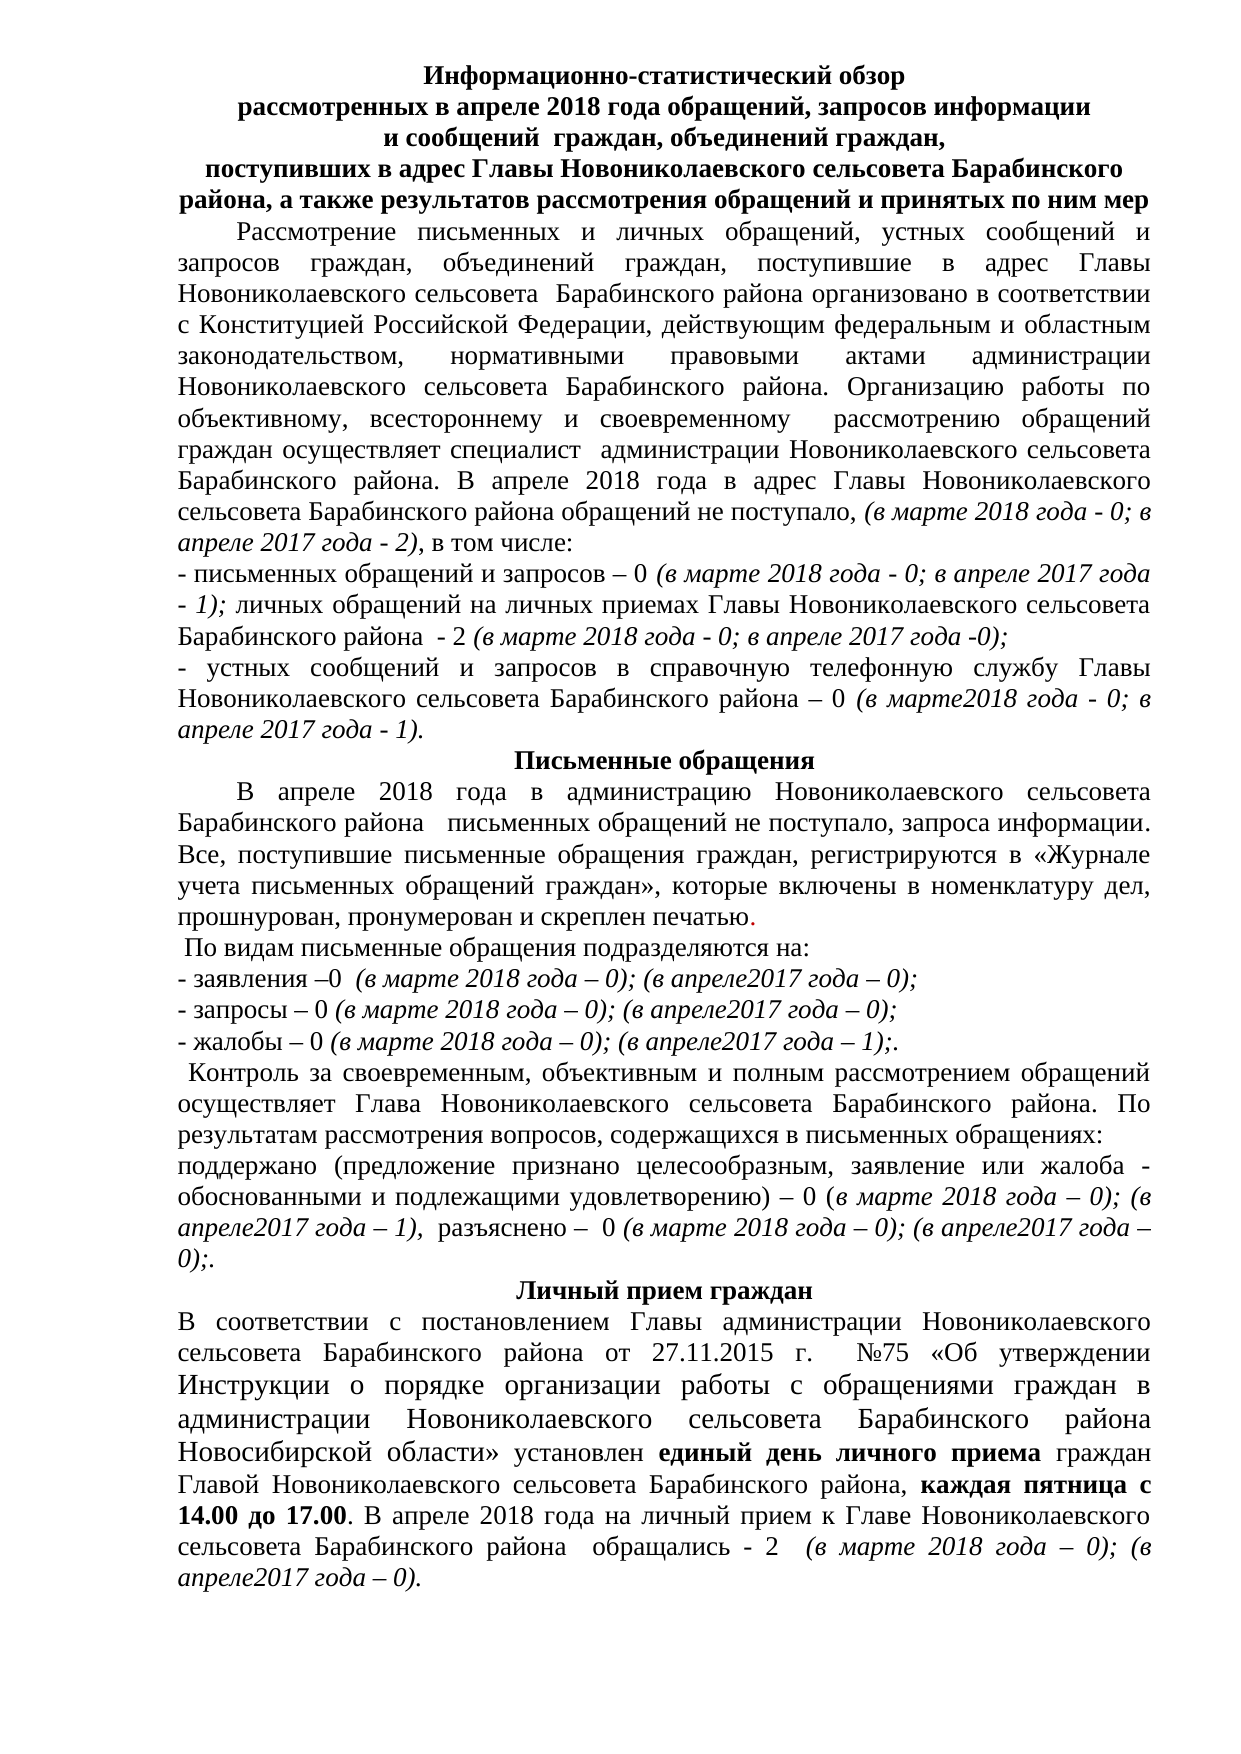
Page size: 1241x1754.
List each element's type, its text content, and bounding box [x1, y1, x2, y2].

text - письменных обращений и запросов – 0 (в марте 2018 года - 0; в апреле 2017 года - 1); личных обращений на личных приемах Главы Новониколаевского сельсовета Барабинского района - 2 (в марте 2018 года - 0; в апреле 2017 года -0); [177, 557, 1152, 651]
text Контроль за своевременным, объективным и полным рассмотрением обращений осуществляет Глава Новониколаевского сельсовета Барабинского района. По результатам рассмотрения вопросов, содержащихся в письменных обращениях: [177, 1056, 1152, 1149]
text поддержано (предложение признано целесообразным, заявление или жалоба - обоснованными и подлежащими удовлетворению) – 0 (в марте 2018 года – 0); (в апреле2017 года – 1), разъяснено – 0 (в марте 2018 года – 0); (в апреле2017 года – 0);. [177, 1149, 1152, 1274]
text и сообщений граждан, объединений граждан, [177, 121, 1152, 152]
text - жалобы – 0 (в марте 2018 года – 0); (в апреле2017 года – 1);. [177, 1024, 1152, 1056]
text рассмотренных в апреле 2018 года обращений, запросов информации [177, 90, 1152, 121]
text В апреле 2018 года в администрацию Новониколаевского сельсовета Барабинского района письменных обращений не поступало, запроса информации. Все, поступившие письменные обращения граждан, регистрируются в «Журнале учета письменных обращений граждан», которые включены в номенклатуру дел, прошнурован, пронумерован и скреплен печатью. [177, 775, 1152, 931]
text В соответствии с постановлением Главы администрации Новониколаевского сельсовета Барабинского района от 27.11.2015 г. №75 «Об утверждении Инструкции о порядке организации работы с обращениями граждан в администрации Новониколаевского сельсовета Барабинского района Новосибирской области» установлен единый день личного приема граждан Главой Новониколаевского сельсовета Барабинского района, каждая пятница с 14.00 до 17.00. В апреле 2018 года на личный прием к Главе Новониколаевского сельсовета Барабинского района обращались - 2 (в марте 2018 года – 0); (в апреле2017 года – 0). [177, 1305, 1152, 1592]
text поступивших в адрес Главы Новониколаевского сельсовета Барабинского района, а также результатов рассмотрения обращений и принятых по ним мер [177, 152, 1152, 215]
text Информационно-статистический обзор [177, 59, 1152, 90]
text Рассмотрение письменных и личных обращений, устных сообщений и запросов граждан, объединений граждан, поступившие в адрес Главы Новониколаевского сельсовета Барабинского района организовано в соответствии с Конституцией Российской Федерации, действующим федеральным и областным законодательством, нормативными правовыми актами администрации Новониколаевского сельсовета Барабинского района. Организацию работы по объективному, всестороннему и своевременному рассмотрению обращений граждан осуществляет специалист администрации Новониколаевского сельсовета Барабинского района. В апреле 2018 года в адрес Главы Новониколаевского сельсовета Барабинского района обращений не поступало, (в марте 2018 года - 0; в апреле 2017 года - 2), в том числе: [177, 215, 1152, 557]
text - запросы – 0 (в марте 2018 года – 0); (в апреле2017 года – 0); [177, 993, 1152, 1024]
text - устных сообщений и запросов в справочную телефонную службу Главы Новониколаевского сельсовета Барабинского района – 0 (в марте2018 года - 0; в апреле 2017 года - 1). [177, 651, 1152, 744]
text Письменные обращения [177, 744, 1152, 775]
text Личный прием граждан [177, 1274, 1152, 1305]
text - заявления –0 (в марте 2018 года – 0); (в апреле2017 года – 0); [177, 962, 1152, 993]
text По видам письменные обращения подразделяются на: [177, 931, 1152, 962]
